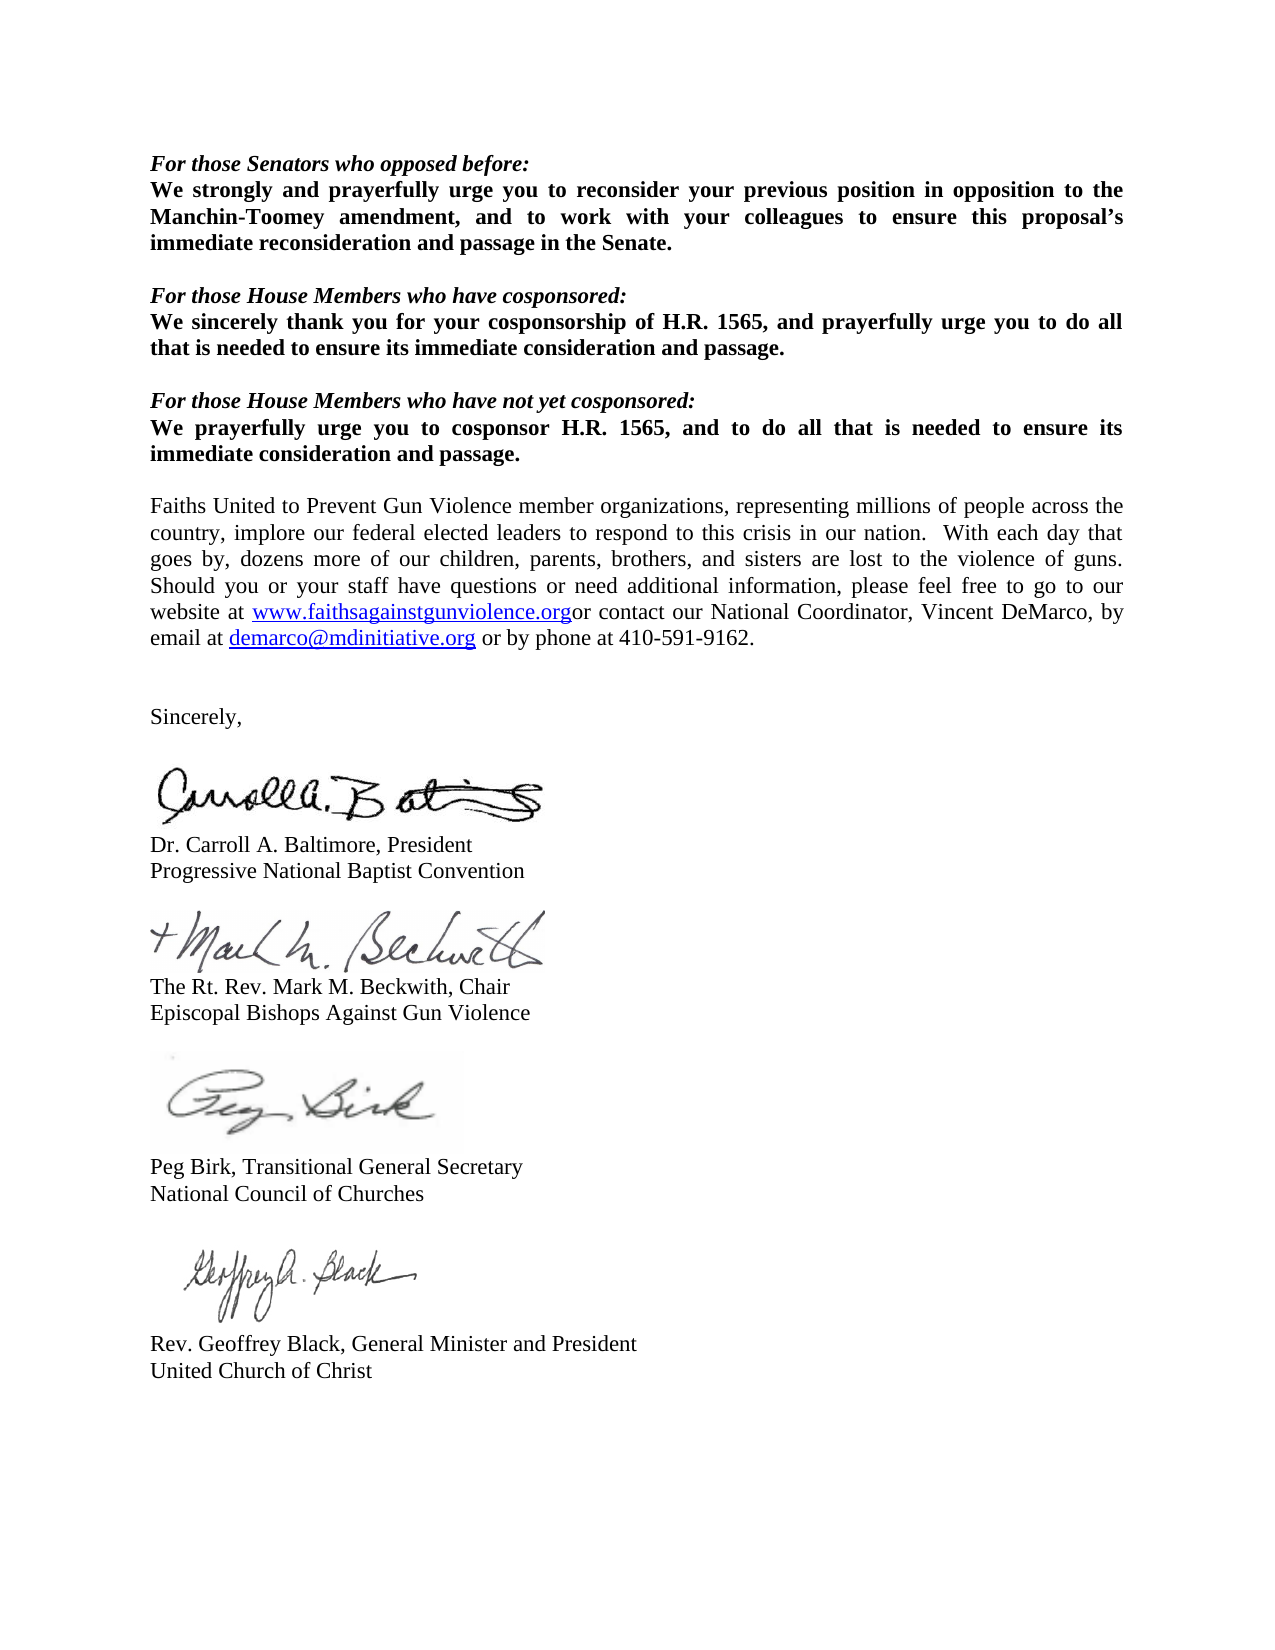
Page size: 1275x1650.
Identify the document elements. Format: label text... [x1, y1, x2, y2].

text We sincerely thank you for your cosponsorship of H.R. 1565, and prayerfully urge you to do all that is needed to ensure its immediate consideration and passage. [150, 308, 1125, 361]
text Rev. Geoffrey Black, General Minister and President [150, 1330, 1125, 1357]
text The Rt. Rev. Mark M. Beckwith, Chair [150, 973, 1125, 999]
text Faiths United to Prevent Gun Violence member organizations, representing millions of people across the country, implore our federal elected leaders to respond to this crisis in our nation. With each day that goes by, dozens more of our children, parents, brothers, and sisters are lost to the violence of guns. Should you or your staff have questions or need additional information, please feel free to go to our website at www.faithsagainstgunviolence.orgor contact our National Coordinator, Vincent DeMarco, by email at demarco@mdinitiative.org or by phone at 410-591-9162. [150, 493, 1125, 651]
text Sincerely, [150, 703, 1125, 730]
text National Council of Churches [150, 1180, 1125, 1206]
text For those House Members who have not yet cosponsored: [150, 387, 1125, 413]
text Progressive National Baptist Convention [150, 857, 1125, 884]
text For those House Members who have cosponsored: [150, 282, 1125, 308]
picture [150, 910, 545, 973]
text We prayerfully urge you to cosponsor H.R. 1565, and to do all that is needed to ensure its immediate consideration and passage. [150, 413, 1125, 466]
text Peg Birk, Transitional General Secretary [150, 1153, 1125, 1180]
text United Church of Christ [150, 1357, 1125, 1383]
text Episcopal Bishops Against Gun Violence [150, 999, 1125, 1025]
text For those Senators who opposed before: [150, 150, 1125, 176]
text We strongly and prayerfully urge you to reconsider your previous position in opposition to the Manchin-Toomey amendment, and to work with your colleagues to ensure this proposal’s immediate reconsideration and passage in the Senate. [150, 176, 1125, 255]
picture [150, 1232, 428, 1331]
text Dr. Carroll A. Baltimore, President [150, 831, 1125, 857]
picture [150, 756, 557, 832]
picture [150, 1051, 464, 1154]
